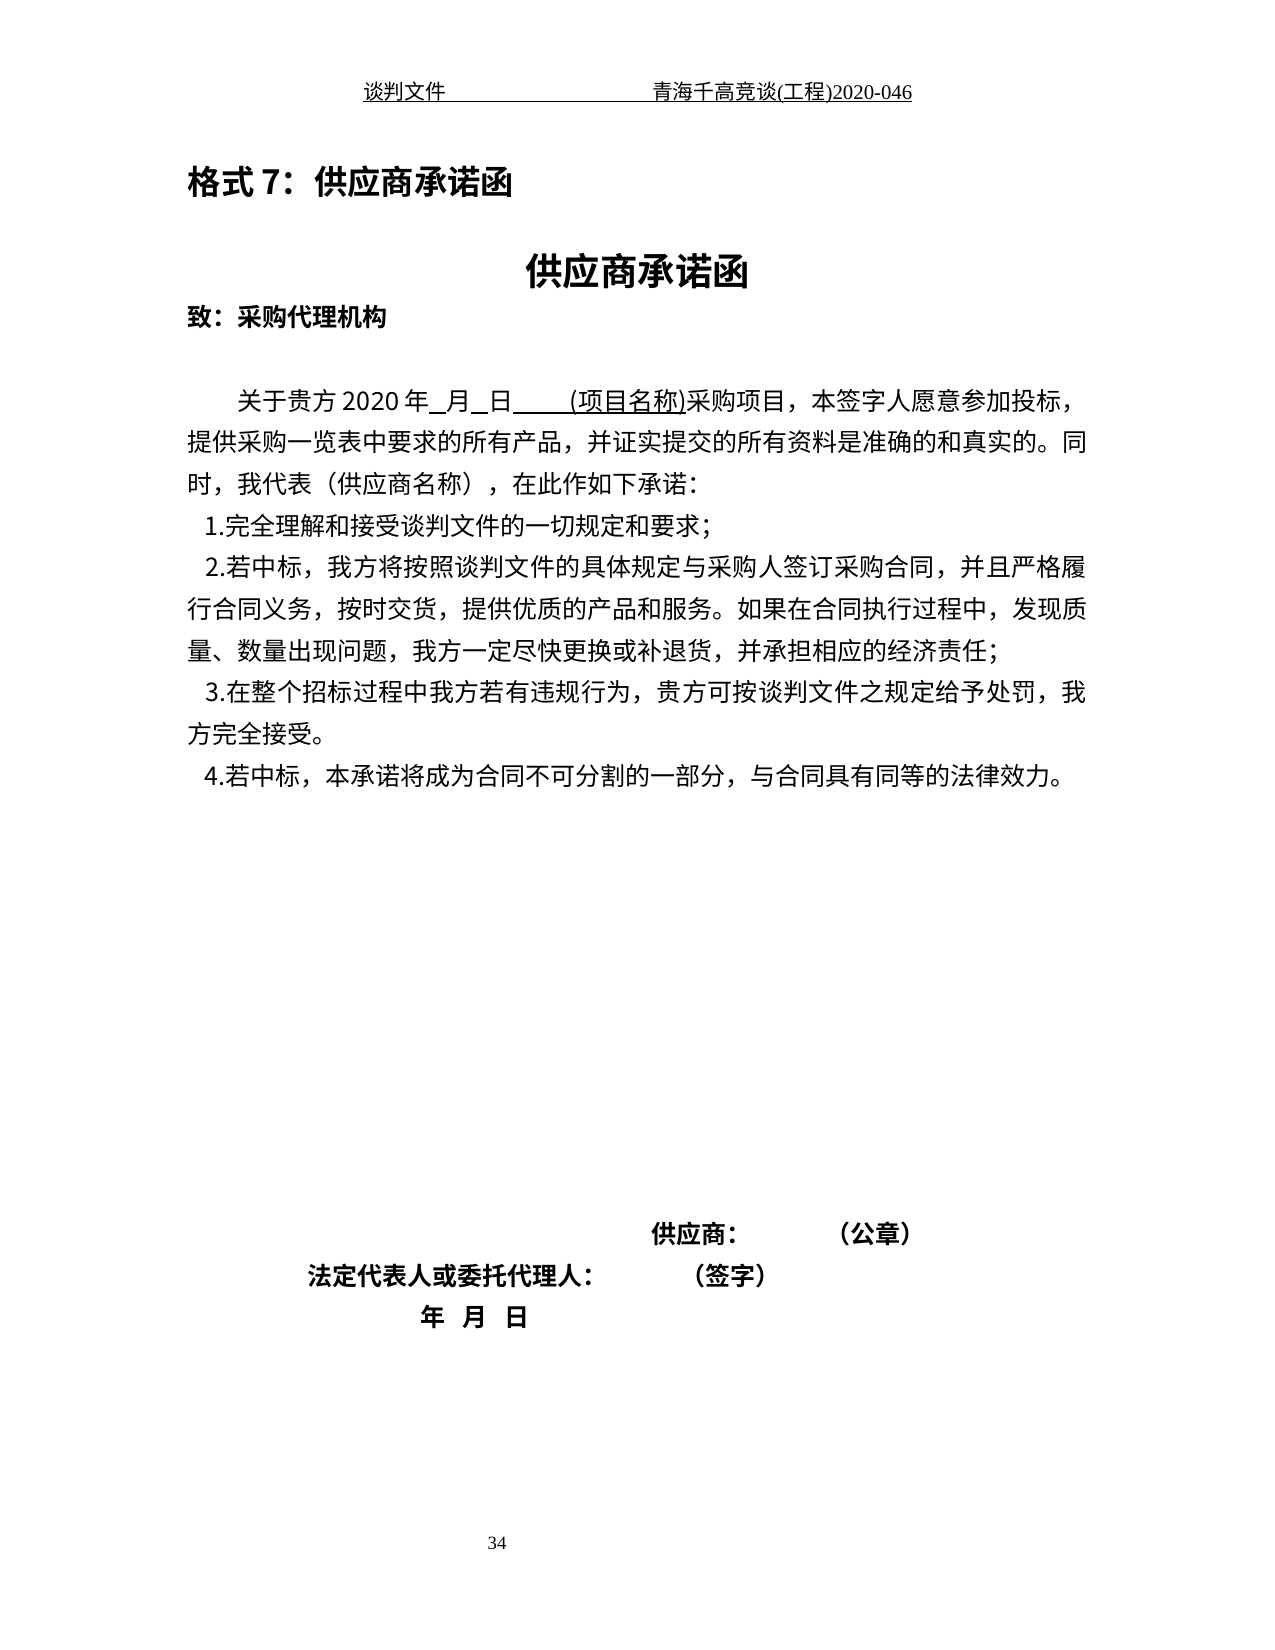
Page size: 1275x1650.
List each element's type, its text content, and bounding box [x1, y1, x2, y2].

text 1.完全理解和接受谈判文件的一切规定和要求； [187, 502, 1087, 543]
text 法定代表人或委托代理人： （签字） [187, 1252, 1087, 1293]
text 年 月 日 [187, 1293, 1087, 1335]
text 供应商承诺函 [187, 252, 1087, 293]
text 关于贵方2020年 月 日 (项目名称)采购项目，本签字人愿意参加投标，提供采购一览表中要求的所有产品，并证实提交的所有资料是准确的和真实的。同时，我代表（供应商名称），在此作如下承诺： [187, 377, 1087, 502]
title 格式7：供应商承诺函 [187, 156, 1087, 204]
text 4.若中标，本承诺将成为合同不可分割的一部分，与合同具有同等的法律效力。 [187, 752, 1087, 793]
text 2.若中标，我方将按照谈判文件的具体规定与采购人签订采购合同，并且严格履行合同义务，按时交货，提供优质的产品和服务。如果在合同执行过程中，发现质量、数量出现问题，我方一定尽快更换或补退货，并承担相应的经济责任； [187, 543, 1087, 668]
text 致：采购代理机构 [187, 293, 1087, 335]
text 供应商： （公章） [187, 1210, 1087, 1252]
text 3.在整个招标过程中我方若有违规行为，贵方可按谈判文件之规定给予处罚，我方完全接受。 [187, 668, 1087, 752]
